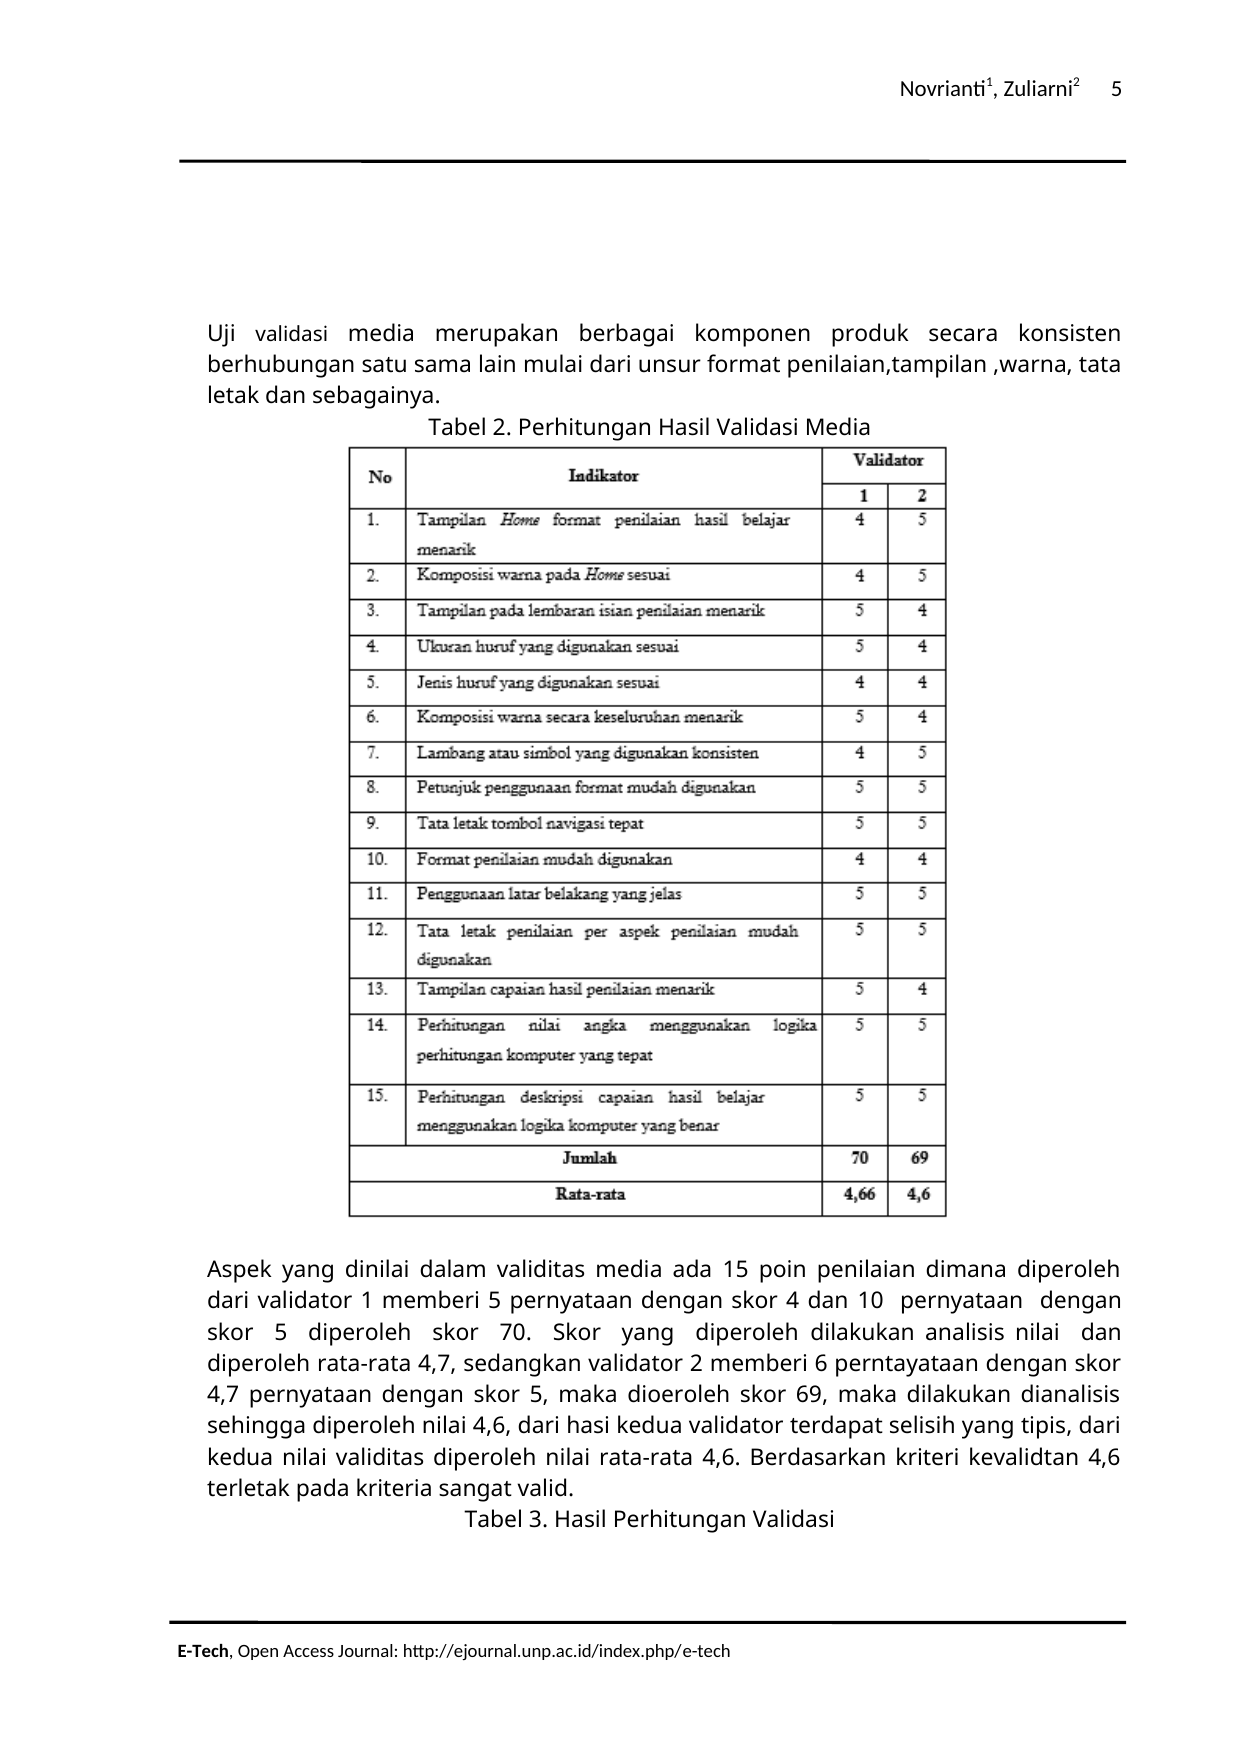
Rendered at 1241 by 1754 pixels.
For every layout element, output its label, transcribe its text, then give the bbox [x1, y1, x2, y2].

text Tabel 3. Hasil Perhitungan Validasi [177, 1503, 1122, 1534]
text Aspek yang dinilai dalam validitas media ada 15 poin penilaian dimana diperoleh dari validator 1 memberi 5 pernyataan dengan skor 4 dan 10 pernyataan dengan skor 5 diperoleh skor 70. Skor yang diperoleh dilakukan analisis nilai dan diperoleh rata-rata 4,7, sedangkan validator 2 memberi 6 perntayataan dengan skor 4,7 pernyataan dengan skor 5, maka dioeroleh skor 69, maka dilakukan dianalisis sehingga diperoleh nilai 4,6, dari hasi kedua validator terdapat selisih yang tipis, dari kedua nilai validitas diperoleh nilai rata-rata 4,6. Berdasarkan kriteri kevalidtan 4,6 terletak pada kriteria sangat valid. [207, 1253, 1122, 1503]
picture [338, 441, 961, 1225]
text Uji validasi media merupakan berbagai komponen produk secara konsisten berhubungan satu sama lain mulai dari unsur format penilaian,tampilan ,warna, tata letak dan sebagainya. [207, 317, 1122, 410]
text Tabel 2. Perhitungan Hasil Validasi Media [177, 410, 1122, 442]
